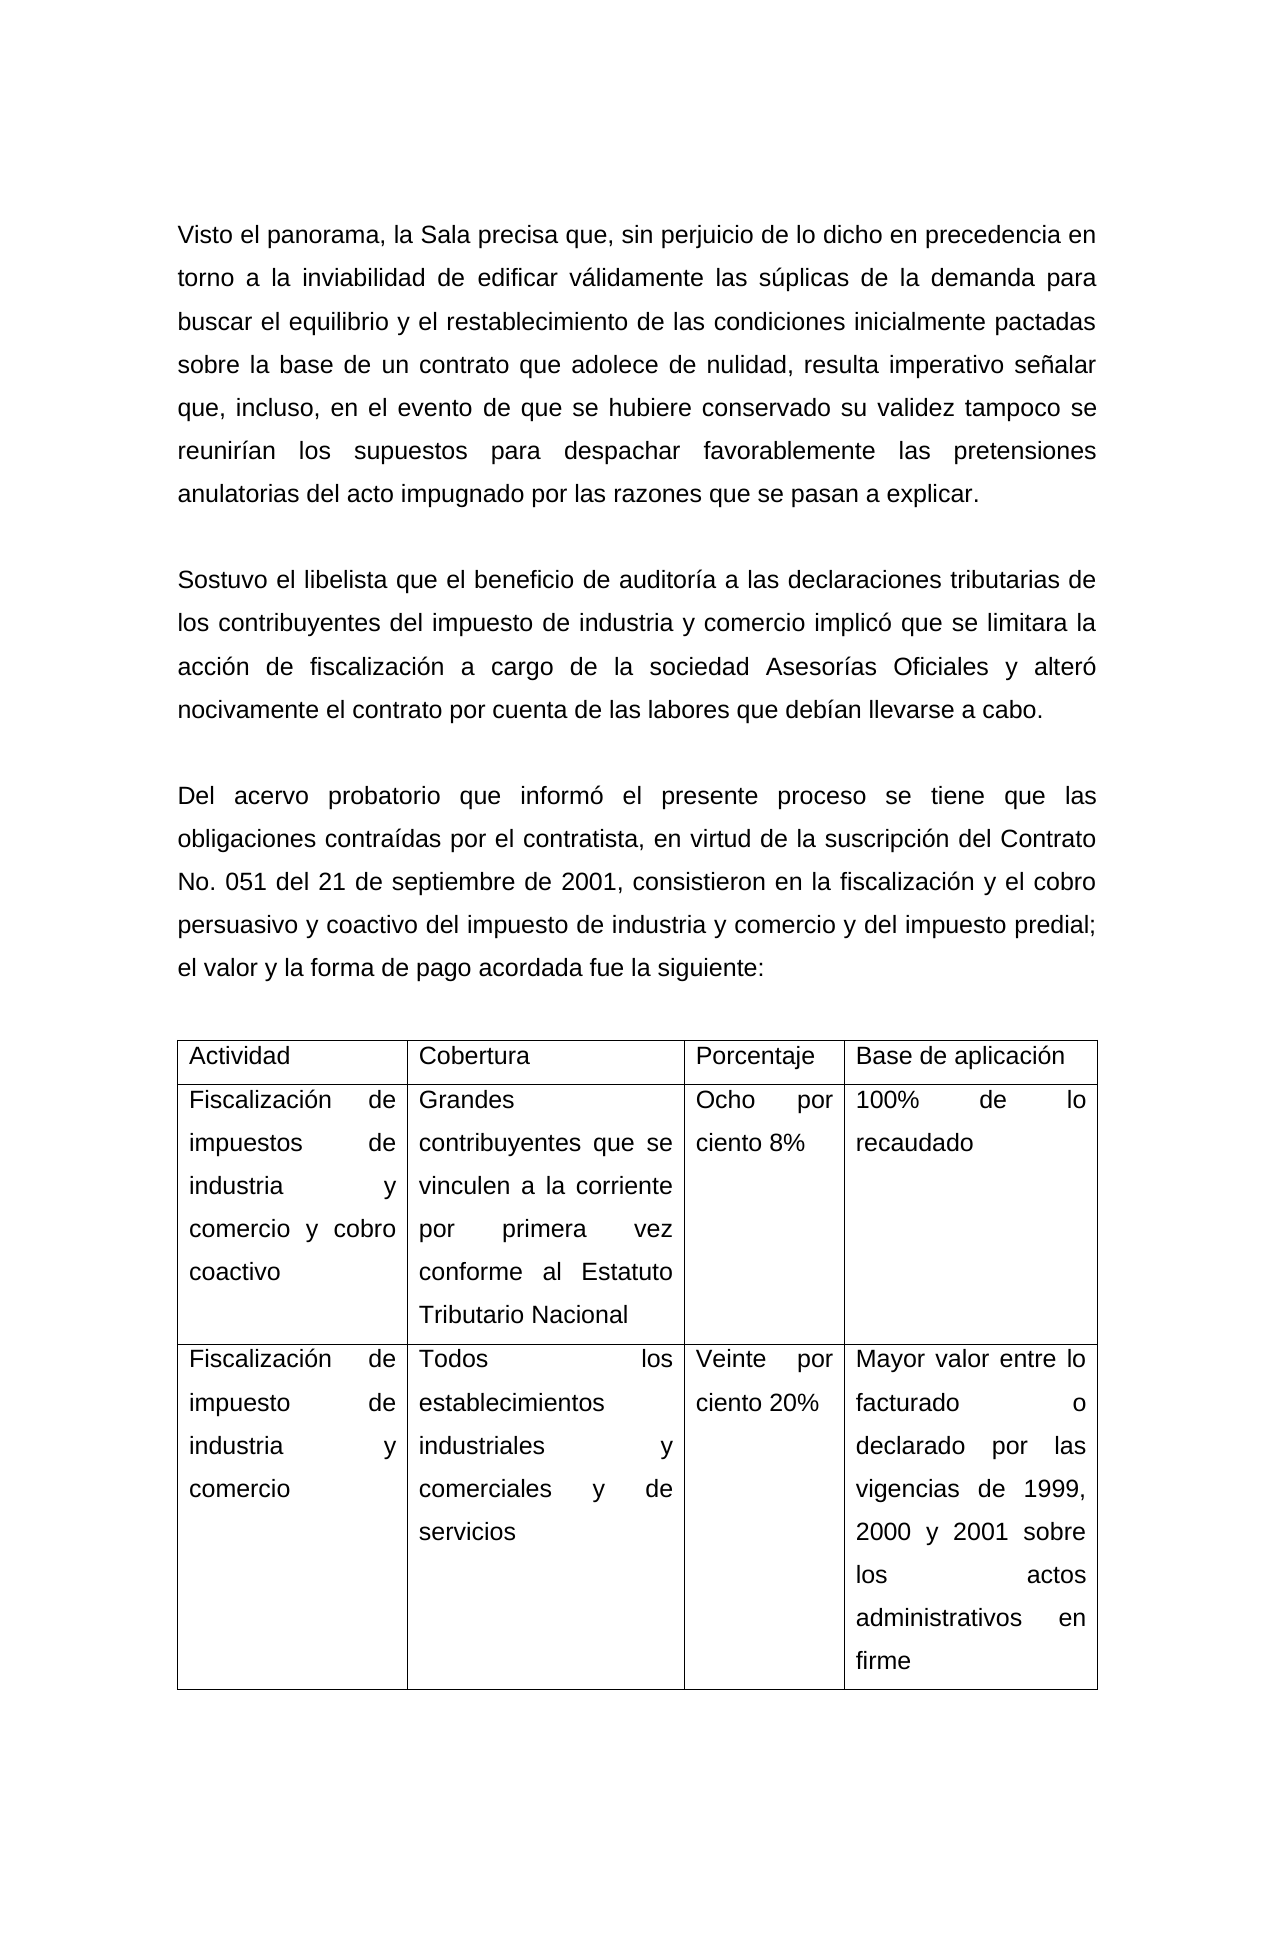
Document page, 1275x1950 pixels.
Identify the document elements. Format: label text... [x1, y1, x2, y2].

table_cell Mayor valor entre lo facturado o declarado por las vigencias de 1999, 2000 y 2001 sobre los actos administrativos en firme [845, 1345, 1097, 1689]
text Sostuvo el libelista que el beneficio de auditoría a las declaraciones tributarias de los contribuyentes del impuesto de industria y comercio implicó que se limitara la acción de fiscalización a cargo de la sociedad Asesorías Oficiales y alteró nocivamente el contrato por cuenta de las labores que debían llevarse a cabo. [177, 565, 1098, 723]
table_header Porcentaje [685, 1041, 844, 1084]
table_cell Fiscalización de impuesto de industria y comercio [178, 1345, 407, 1689]
table_cell Veinte por ciento 20% [685, 1345, 844, 1689]
table_cell 100% de lo recaudado [845, 1085, 1097, 1343]
table_cell Todos los establecimientos industriales y comerciales y de servicios [408, 1345, 684, 1689]
table_cell Ocho por ciento 8% [685, 1085, 844, 1343]
table_header Actividad [178, 1041, 407, 1084]
table_header Base de aplicación [845, 1041, 1097, 1084]
table_cell Grandes contribuyentes que se vinculen a la corriente por primera vez conforme al Estatuto Tributario Nacional [408, 1085, 684, 1343]
text Del acervo probatorio que informó el presente proceso se tiene que las obligaciones contraídas por el contratista, en virtud de la suscripción del Contrato No. 051 del 21 de septiembre de 2001, consistieron en la fiscalización y el cobro persuasivo y coactivo del impuesto de industria y comercio y del impuesto predial; el valor y la forma de pago acordada fue la siguiente: [177, 781, 1098, 982]
text Visto el panorama, la Sala precisa que, sin perjuicio de lo dicho en precedencia en torno a la inviabilidad de edificar válidamente las súplicas de la demanda para buscar el equilibrio y el restablecimiento de las condiciones inicialmente pactadas sobre la base de un contrato que adolece de nulidad, resulta imperativo señalar que, incluso, en el evento de que se hubiere conservado su validez tampoco se reunirían los supuestos para despachar favorablemente las pretensiones anulatorias del acto impugnado por las razones que se pasan a explicar. [177, 220, 1098, 508]
table_cell Fiscalización de impuestos de industria y comercio y cobro coactivo [178, 1085, 407, 1343]
table_header Cobertura [408, 1041, 684, 1084]
